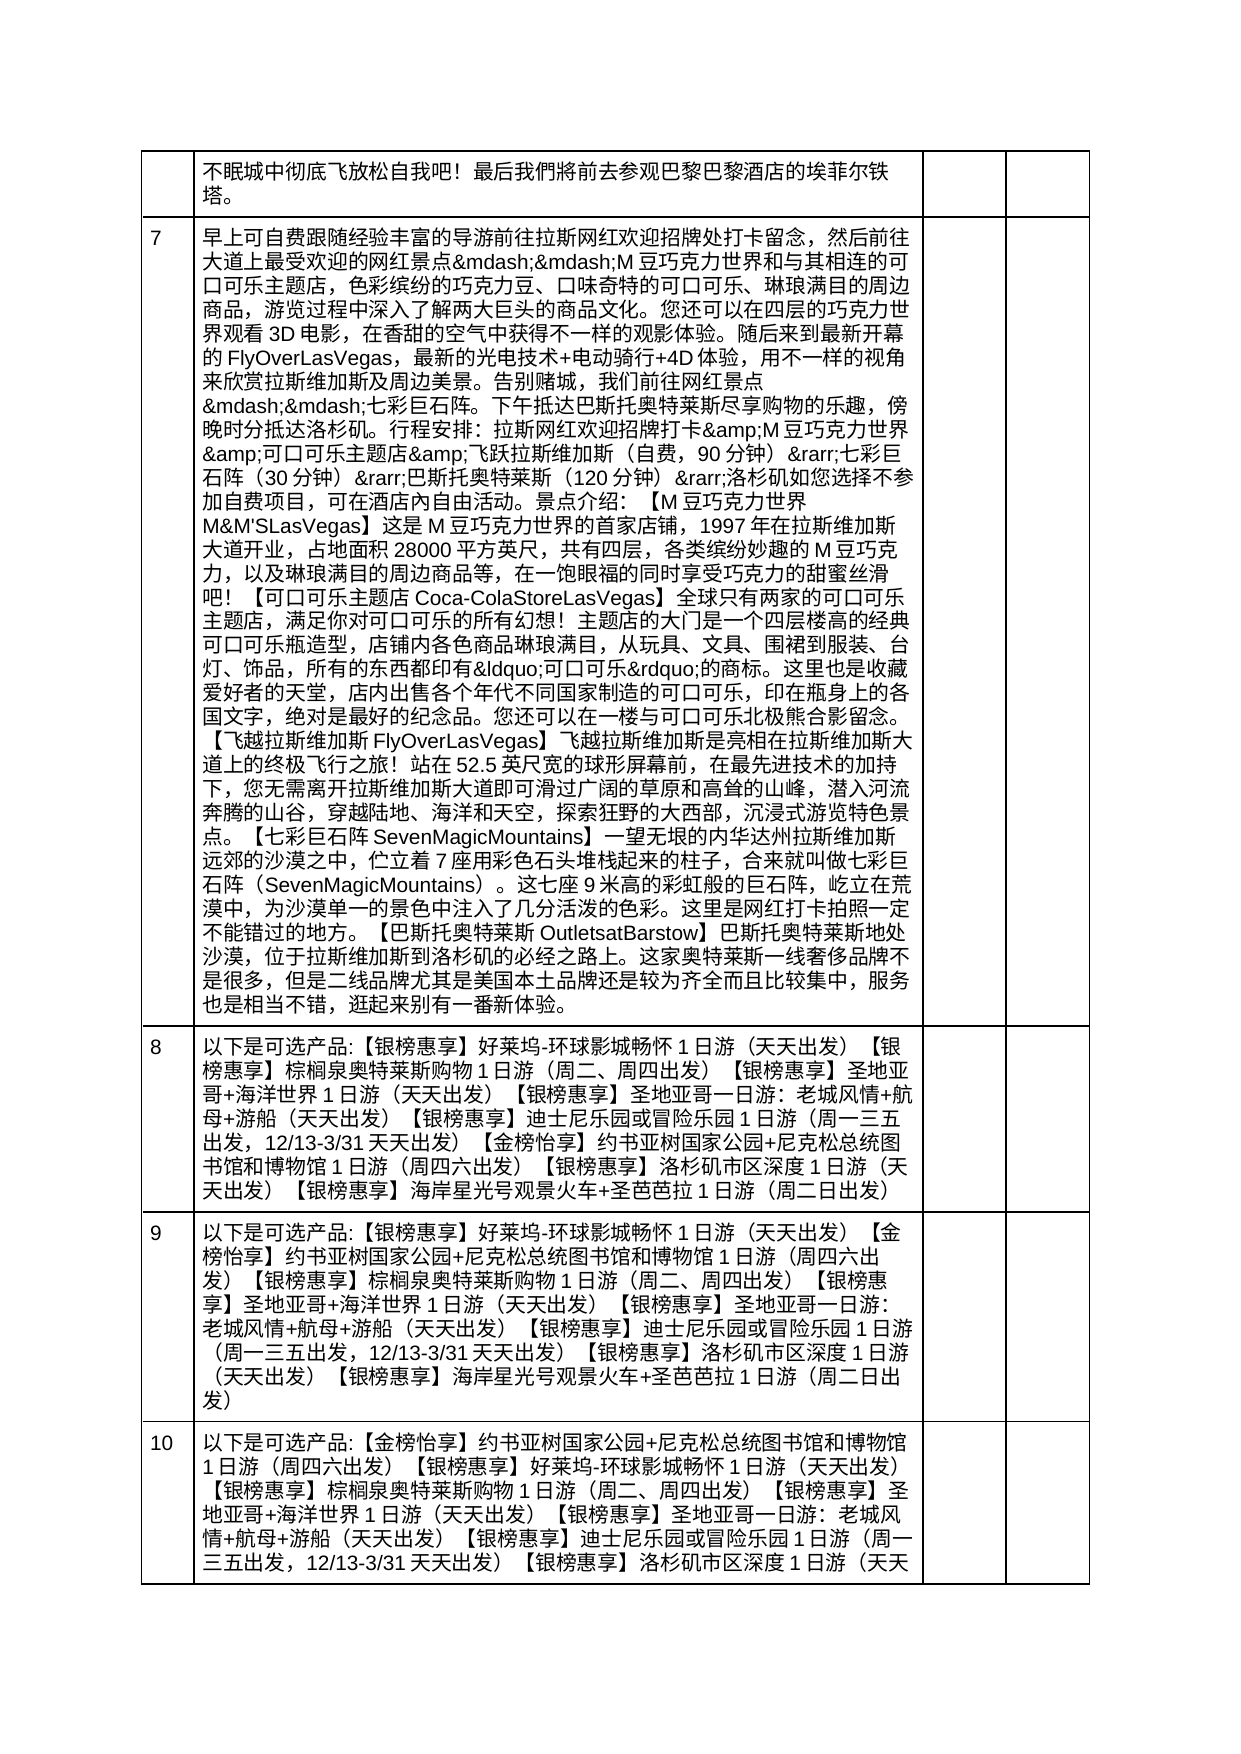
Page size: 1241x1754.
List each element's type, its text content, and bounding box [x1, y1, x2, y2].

table_cell [1007, 1422, 1089, 1583]
table_cell 早上可自费跟随经验丰富的导游前往拉斯网红欢迎招牌处打卡留念，然后前往大道上最受欢迎的网红景点&mdash;&mdash;M豆巧克力世界和与其相连的可口可乐主题店，色彩缤纷的巧克力豆、口味奇特的可口可乐、琳琅满目的周边商品，游览过程中深入了解两大巨头的商品文化。您还可以在四层的巧克力世界观看3D电影，在香甜的空气中获得不一样的观影体验。随后来到最新开幕的FlyOverLasVegas，最新的光电技术+电动骑行+4D体验，用不一样的视角来欣赏拉斯维加斯及周边美景。告别赌城，我们前往网红景点&mdash;&mdash;七彩巨石阵。下午抵达巴斯托奥特莱斯尽享购物的乐趣，傍晚时分抵达洛杉矶。行程安排：拉斯网红欢迎招牌打卡&amp;M豆巧克力世界&amp;可口可乐主题店&amp;飞跃拉斯维加斯（自费，90分钟）&rarr;七彩巨石阵（30分钟）&rarr;巴斯托奥特莱斯（120分钟）&rarr;洛杉矶如您选择不参加自费项目，可在酒店內自由活动。景点介绍：【M豆巧克力世界M&M'SLasVegas】这是M豆巧克力世界的首家店铺，1997年在拉斯维加斯大道开业，占地面积28000平方英尺，共有四层，各类缤纷妙趣的M豆巧克力，以及琳琅满目的周边商品等，在一饱眼福的同时享受巧克力的甜蜜丝滑吧！【可口可乐主题店Coca-ColaStoreLasVegas】全球只有两家的可口可乐主题店，满足你对可口可乐的所有幻想！主题店的大门是一个四层楼高的经典可口可乐瓶造型，店铺内各色商品琳琅满目，从玩具、文具、围裙到服装、台灯、饰品，所有的东西都印有&ldquo;可口可乐&rdquo;的商标。这里也是收藏爱好者的天堂，店内出售各个年代不同国家制造的可口可乐，印在瓶身上的各国文字，绝对是最好的纪念品。您还可以在一楼与可口可乐北极熊合影留念。【飞越拉斯维加斯FlyOverLasVegas】飞越拉斯维加斯是亮相在拉斯维加斯大道上的终极飞行之旅！站在52.5英尺宽的球形屏幕前，在最先进技术的加持下，您无需离开拉斯维加斯大道即可滑过广阔的草原和高耸的山峰，潜入河流奔腾的山谷，穿越陆地、海洋和天空，探索狂野的大西部，沉浸式游览特色景点。【七彩巨石阵SevenMagicMountains】一望无垠的内华达州拉斯维加斯远郊的沙漠之中，伫立着7座用彩色石头堆栈起来的柱子，合来就叫做七彩巨石阵（SevenMagicMountains）。这七座9米高的彩虹般的巨石阵，屹立在荒漠中，为沙漠单一的景色中注入了几分活泼的色彩。这里是网红打卡拍照一定不能错过的地方。【巴斯托奥特莱斯OutletsatBarstow】巴斯托奥特莱斯地处沙漠，位于拉斯维加斯到洛杉矶的必经之路上。这家奥特莱斯一线奢侈品牌不是很多，但是二线品牌尤其是美国本土品牌还是较为齐全而且比较集中，服务也是相当不错，逛起来别有一番新体验。 [195, 218, 922, 1025]
table_cell 以下是可选产品:【银榜惠享】好莱坞-环球影城畅怀1日游（天天出发）【金榜怡享】约书亚树国家公园+尼克松总统图书馆和博物馆1日游（周四六出发）【银榜惠享】棕榈泉奥特莱斯购物1日游（周二、周四出发）【银榜惠享】圣地亚哥+海洋世界1日游（天天出发）【银榜惠享】圣地亚哥一日游：老城风情+航母+游船（天天出发）【银榜惠享】迪士尼乐园或冒险乐园1日游（周一三五出发，12/13-3/31天天出发）【银榜惠享】洛杉矶市区深度1日游（天天出发）【银榜惠享】海岸星光号观景火车+圣芭芭拉1日游（周二日出发） [195, 1213, 922, 1421]
table_cell [924, 152, 1005, 216]
table_cell [1007, 152, 1089, 216]
table_cell 6 [142, 152, 193, 216]
table_cell [1007, 1213, 1089, 1421]
table_cell 9 [142, 1212, 193, 1421]
table_cell [924, 1422, 1005, 1583]
table_cell [1007, 218, 1089, 1025]
table_cell [924, 1027, 1005, 1211]
table_cell 以下是可选产品:【银榜惠享】好莱坞-环球影城畅怀1日游（天天出发）【银榜惠享】棕榈泉奥特莱斯购物1日游（周二、周四出发）【银榜惠享】圣地亚哥+海洋世界1日游（天天出发）【银榜惠享】圣地亚哥一日游：老城风情+航母+游船（天天出发）【银榜惠享】迪士尼乐园或冒险乐园1日游（周一三五出发，12/13-3/31天天出发）【金榜怡享】约书亚树国家公园+尼克松总统图书馆和博物馆1日游（周四六出发）【银榜惠享】洛杉矶市区深度1日游（天天出发）【银榜惠享】海岸星光号观景火车+圣芭芭拉1日游（周二日出发） [195, 1027, 922, 1211]
table_cell [924, 218, 1005, 1025]
table_cell 10 [142, 1422, 193, 1583]
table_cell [195, 1422, 922, 1583]
table_cell 7 [142, 217, 193, 1025]
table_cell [195, 152, 922, 216]
table_cell [1007, 1027, 1089, 1211]
table_cell [924, 1213, 1005, 1421]
table_cell 8 [142, 1026, 193, 1211]
